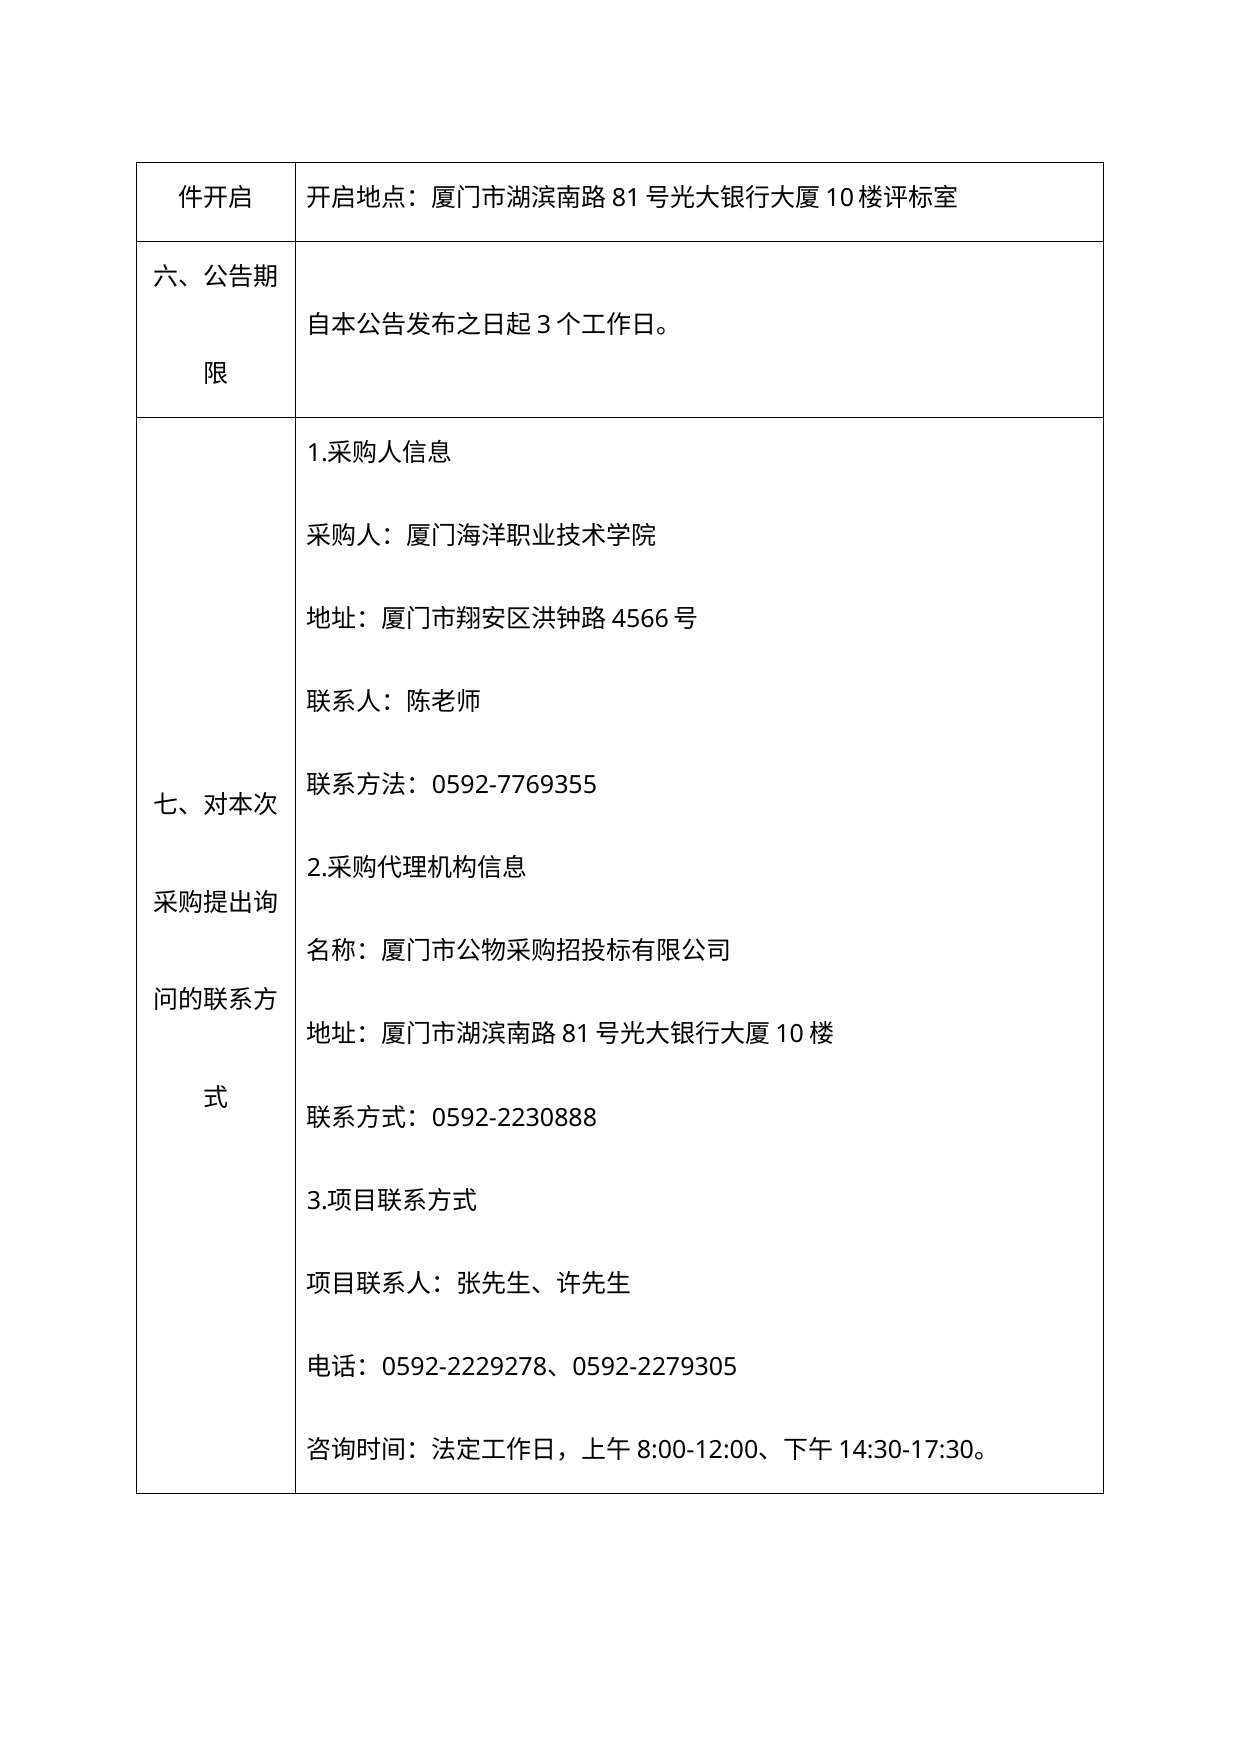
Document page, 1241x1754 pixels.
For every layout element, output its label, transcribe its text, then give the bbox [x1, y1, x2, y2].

table_cell 五、响应文件开启 [137, 163, 295, 241]
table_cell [296, 163, 1103, 241]
table_cell 1.采购人信息 采购人：厦门海洋职业技术学院 地址：厦门市翔安区洪钟路4566号 联系人：陈老师 联系方法：0592-7769355 2.采购代理机构信息 名称：厦门市公物采购招投标有限公司 地址：厦门市湖滨南路81号光大银行大厦10楼 联系方式：0592-2230888 3.项目联系方式 项目联系人：张先生、许先生 电话：0592-2229278、0592-2279305 咨询时间：法定工作日，上午8:00-12:00、下午14:30-17:30。 [296, 418, 1103, 1493]
table_cell 自本公告发布之日起3个工作日。 [296, 242, 1103, 417]
table_cell 六、公告期限 [137, 242, 295, 417]
table_cell 七、对本次采购提出询问的联系方式 [137, 418, 295, 1493]
